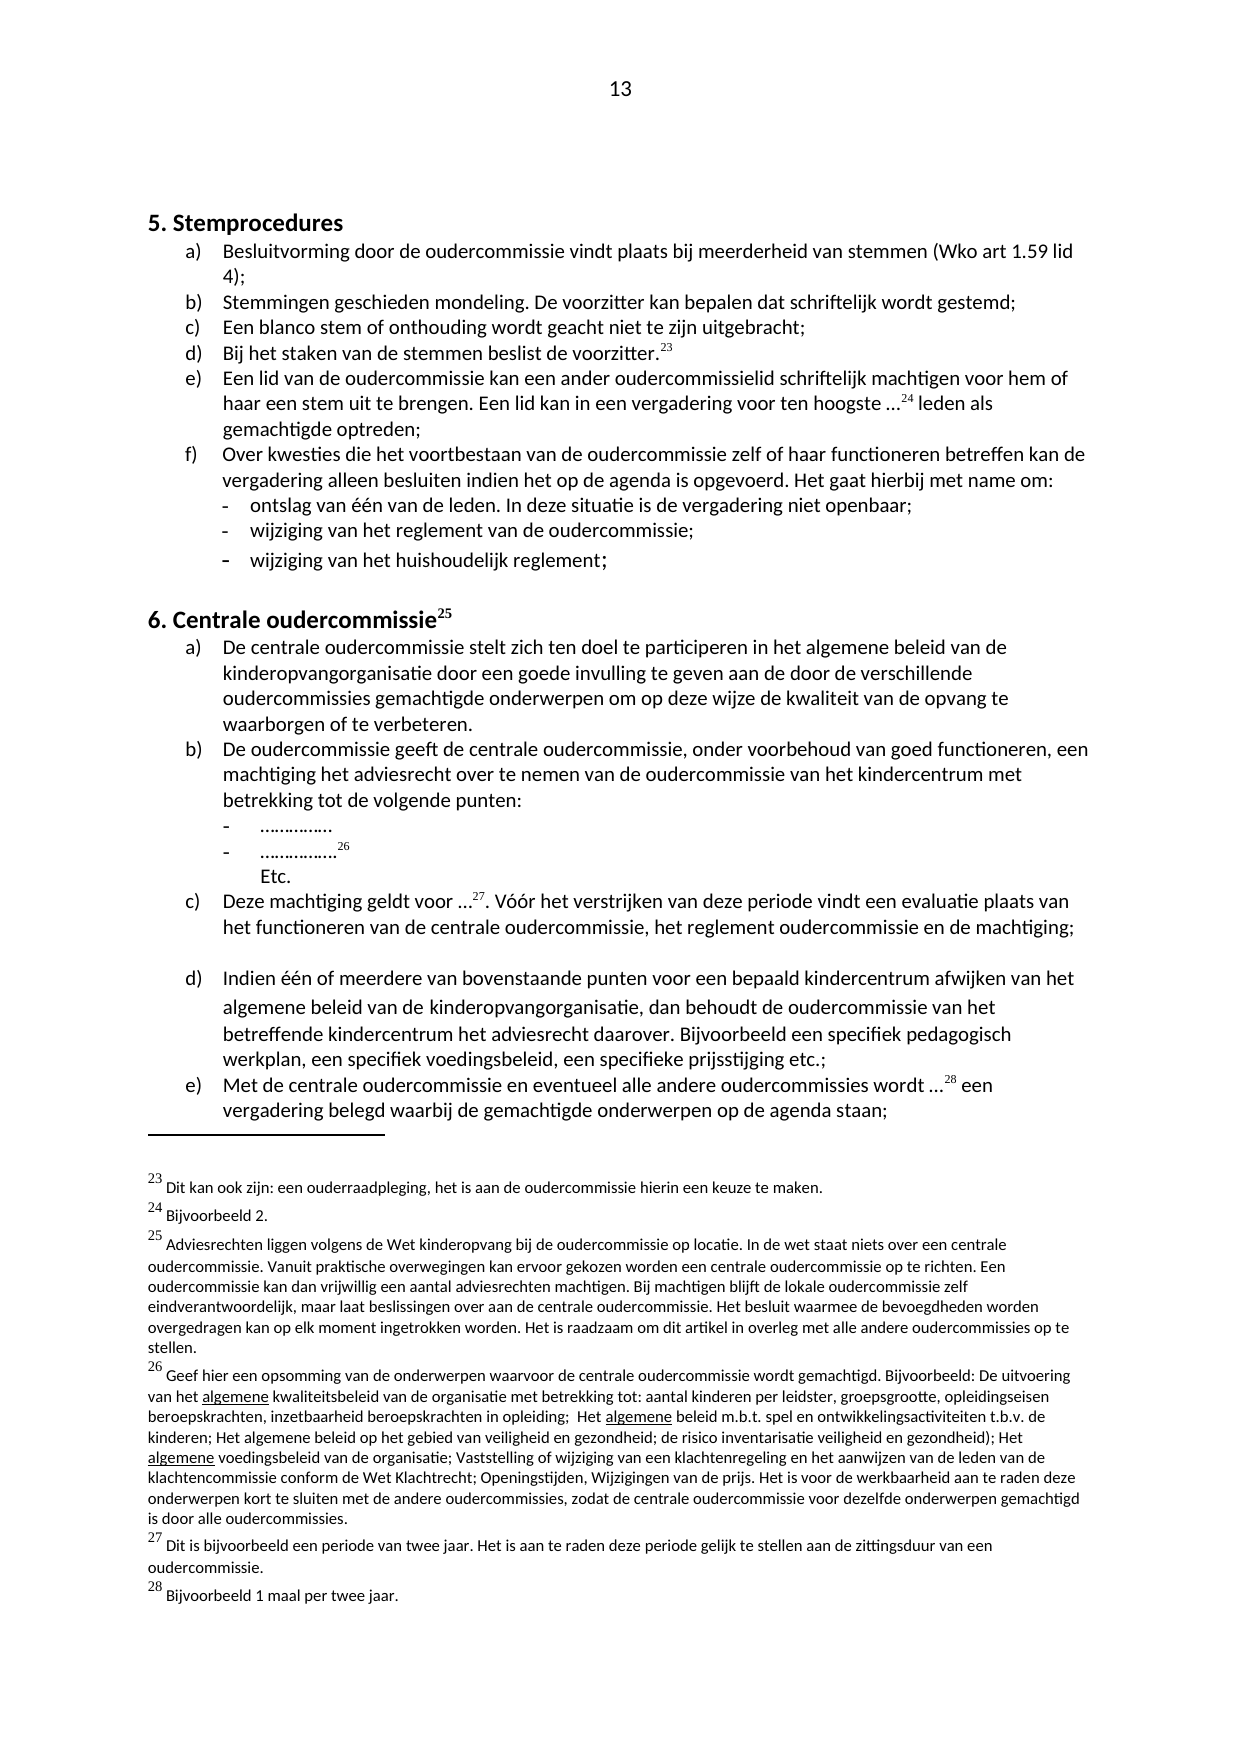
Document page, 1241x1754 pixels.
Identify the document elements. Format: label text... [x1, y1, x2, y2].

list wijziging van het reglement van de oudercommissie; [221, 518, 1093, 543]
list Bij het staken van de stemmen beslist de voorzitter. [185, 340, 1093, 365]
list Indien één of meerdere van bovenstaande punten voor een bepaald kindercentrum afwijken van het algemene beleid van de kinderopvangorganisatie, dan behoudt de oudercommissie van het betreffende kindercentrum het adviesrecht daarover. Bijvoorbeeld een specifiek pedagogisch werkplan, een specifiek voedingsbeleid, een specifieke prijsstijging etc.; [185, 965, 1093, 1072]
list Deze machtiging geldt voor …. Vóór het verstrijken van deze periode vindt een evaluatie plaats van het functioneren van de centrale oudercommissie, het reglement oudercommissie en de machtiging; [185, 889, 1093, 939]
list Met de centrale oudercommissie en eventueel alle andere oudercommissies wordt … een vergadering belegd waarbij de gemachtigde onderwerpen op de agenda staan; [185, 1072, 1093, 1123]
list Stemmingen geschieden mondeling. De voorzitter kan bepalen dat schriftelijk wordt gestemd; [185, 289, 1093, 314]
text 5. Stemprocedures [148, 179, 1093, 238]
list De centrale oudercommissie stelt zich ten doel te participeren in het algemene beleid van de kinderopvangorganisatie door een goede invulling te geven aan de door de verschillende oudercommissies gemachtigde onderwerpen om op deze wijze de kwaliteit van de opvang te waarborgen of te verbeteren. [185, 634, 1093, 736]
list …………… [223, 812, 1093, 838]
text Etc. [221, 863, 1093, 889]
list De oudercommissie geeft de centrale oudercommissie, onder voorbehoud van goed functioneren, een machtiging het adviesrecht over te nemen van de oudercommissie van het kindercentrum met betrekking tot de volgende punten: [185, 736, 1093, 812]
list ontslag van één van de leden. In deze situatie is de vergadering niet openbaar; [222, 492, 1093, 518]
list Over kwesties die het voortbestaan van de oudercommissie zelf of haar functioneren betreffen kan de vergadering alleen besluiten indien het op de agenda is opgevoerd. Het gaat hierbij met name om: [185, 441, 1093, 492]
list Besluitvorming door de oudercommissie vindt plaats bij meerderheid van stemmen (Wko art 1.59 lid 4); [185, 238, 1093, 289]
list Een lid van de oudercommissie kan een ander oudercommissielid schriftelijk machtigen voor hem of haar een stem uit te brengen. Een lid kan in een vergadering voor ten hoogste … leden als gemachtigde optreden; [185, 365, 1093, 441]
list Een blanco stem of onthouding wordt geacht niet te zijn uitgebracht; [185, 314, 1093, 340]
list wijziging van het huishoudelijk reglement; [221, 543, 1093, 573]
list ……………. [223, 838, 1093, 863]
text 6. Centrale oudercommissie [148, 604, 1093, 634]
